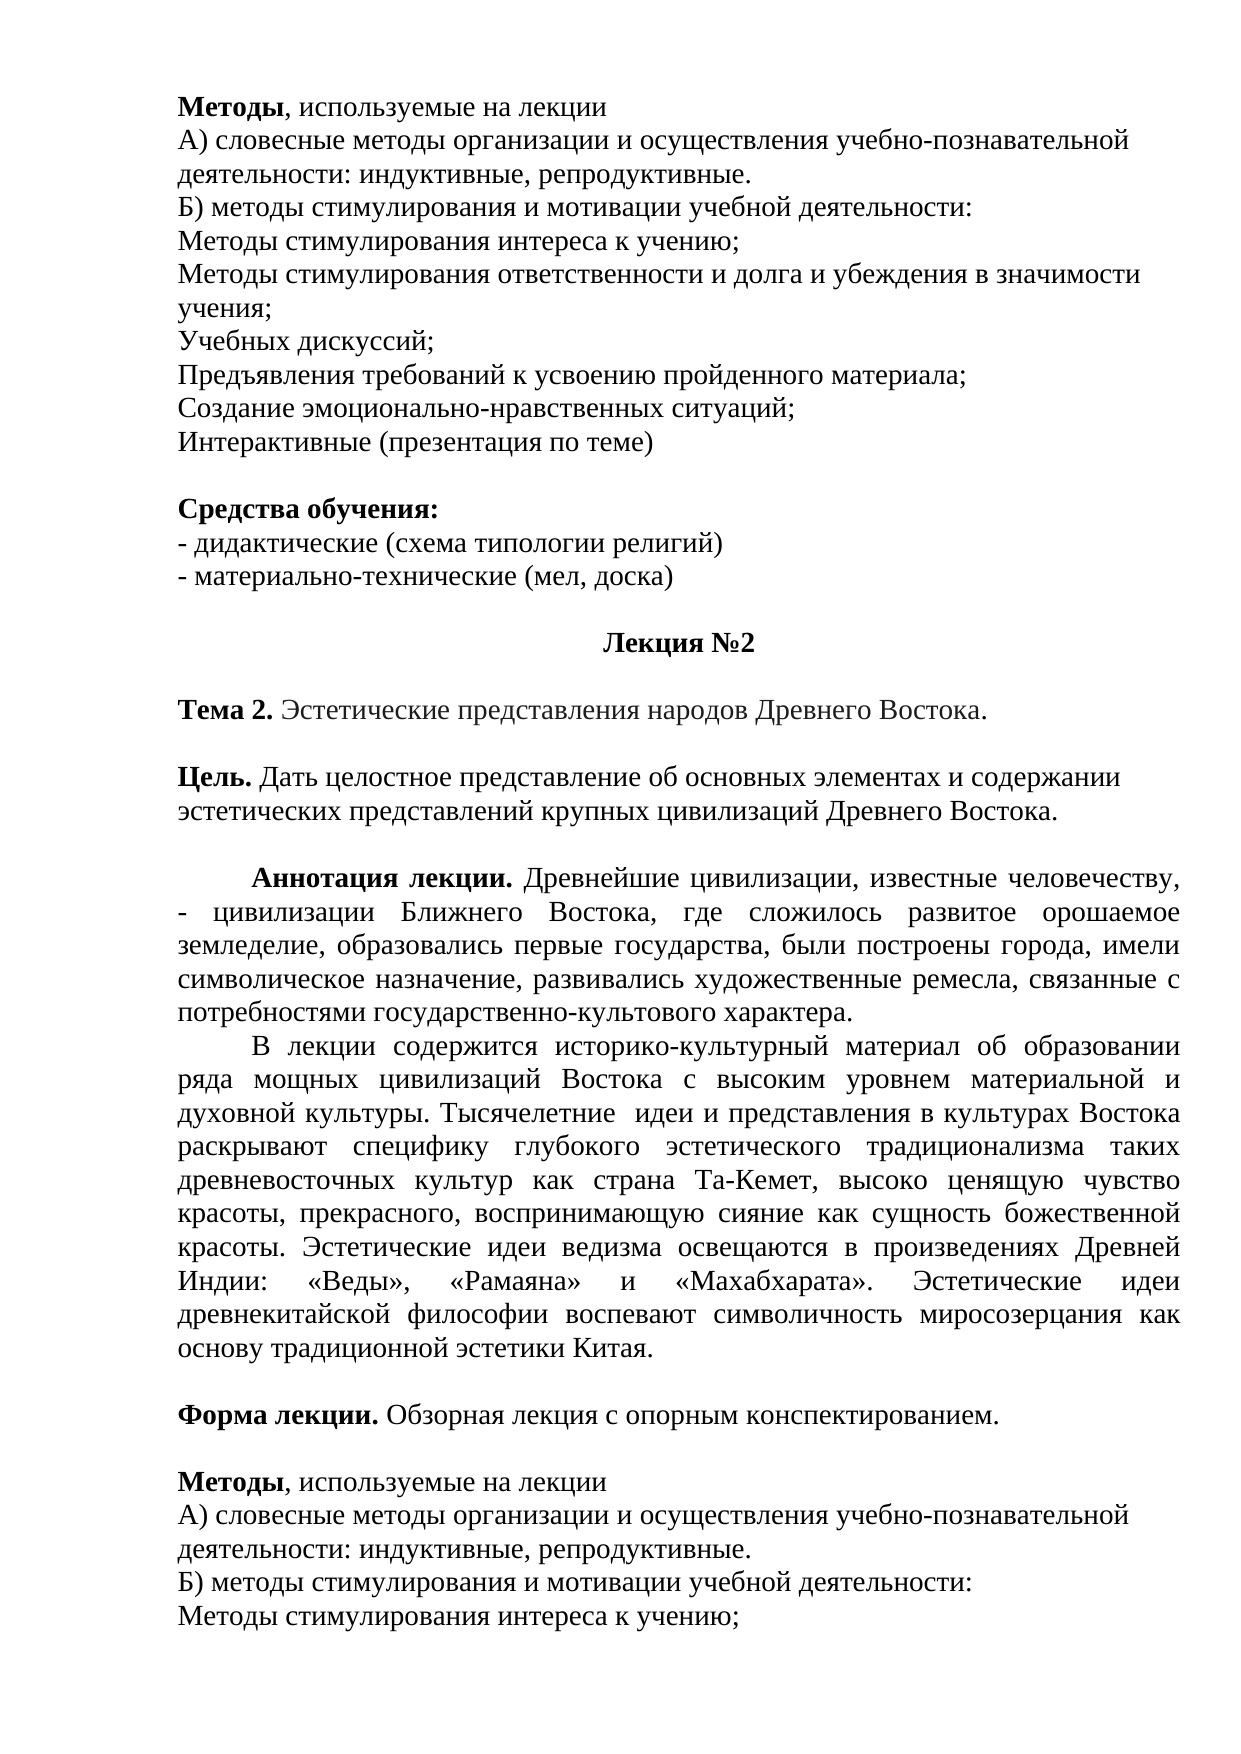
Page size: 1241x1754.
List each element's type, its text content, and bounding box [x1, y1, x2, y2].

text Методы стимулирования ответственности и долга и убеждения в значимости учения; [177, 256, 1181, 323]
text Средства обучения: [177, 491, 1181, 525]
text Создание эмоционально-нравственных ситуаций; [177, 391, 1181, 424]
text - дидактические (схема типологии религий) [177, 525, 1181, 558]
text Тема 2. Эстетические представления народов Древнего Востока. [177, 692, 1181, 726]
text В лекции содержится историко-культурный материал об образовании ряда мощных цивилизаций Востока с высоким уровнем материальной и духовной культуры. Тысячелетние идеи и представления в культурах Востока раскрывают специфику глубокого эстетического традиционализма таких древневосточных культур как страна Та-Кемет, высоко ценящую чувство красоты, прекрасного, воспринимающую сияние как сущность божественной красоты. Эстетические идеи ведизма освещаются в произведениях Древней Индии: «Веды», «Рамаяна» и «Махабхарата». Эстетические идеи древнекитайской философии воспевают символичность миросозерцания как основу традиционной эстетики Китая. [177, 1028, 1181, 1363]
text Интерактивные (презентация по теме) [177, 424, 1181, 458]
text А) словесные методы организации и осуществления учебно-познавательной деятельности: индуктивные, репродуктивные. [177, 122, 1181, 189]
text Методы, используемые на лекции [177, 1464, 1181, 1497]
text Лекция №2 [177, 625, 1181, 659]
text Предъявления требований к усвоению пройденного материала; [177, 357, 1181, 391]
text Б) методы стимулирования и мотивации учебной деятельности: [177, 1564, 1181, 1598]
text Форма лекции. Обзорная лекция с опорным конспектированием. [177, 1397, 1181, 1430]
text А) словесные методы организации и осуществления учебно-познавательной деятельности: индуктивные, репродуктивные. [177, 1497, 1181, 1564]
text Аннотация лекции. Древнейшие цивилизации, известные человечеству, - цивилизации Ближнего Востока, где сложилось развитое орошаемое земледелие, образовались первые государства, были построены города, имели символическое назначение, развивались художественные ремесла, связанные с потребностями государственно-культового характера. [177, 860, 1181, 1028]
text - материально-технические (мел, доска) [177, 558, 1181, 592]
text Методы стимулирования интереса к учению; [177, 223, 1181, 256]
text Методы, используемые на лекции [177, 89, 1181, 122]
text Учебных дискуссий; [177, 323, 1181, 357]
text Б) методы стимулирования и мотивации учебной деятельности: [177, 189, 1181, 223]
text Методы стимулирования интереса к учению; [177, 1598, 1181, 1632]
text Цель. Дать целостное представление об основных элементах и содержании эстетических представлений крупных цивилизаций Древнего Востока. [177, 759, 1181, 827]
